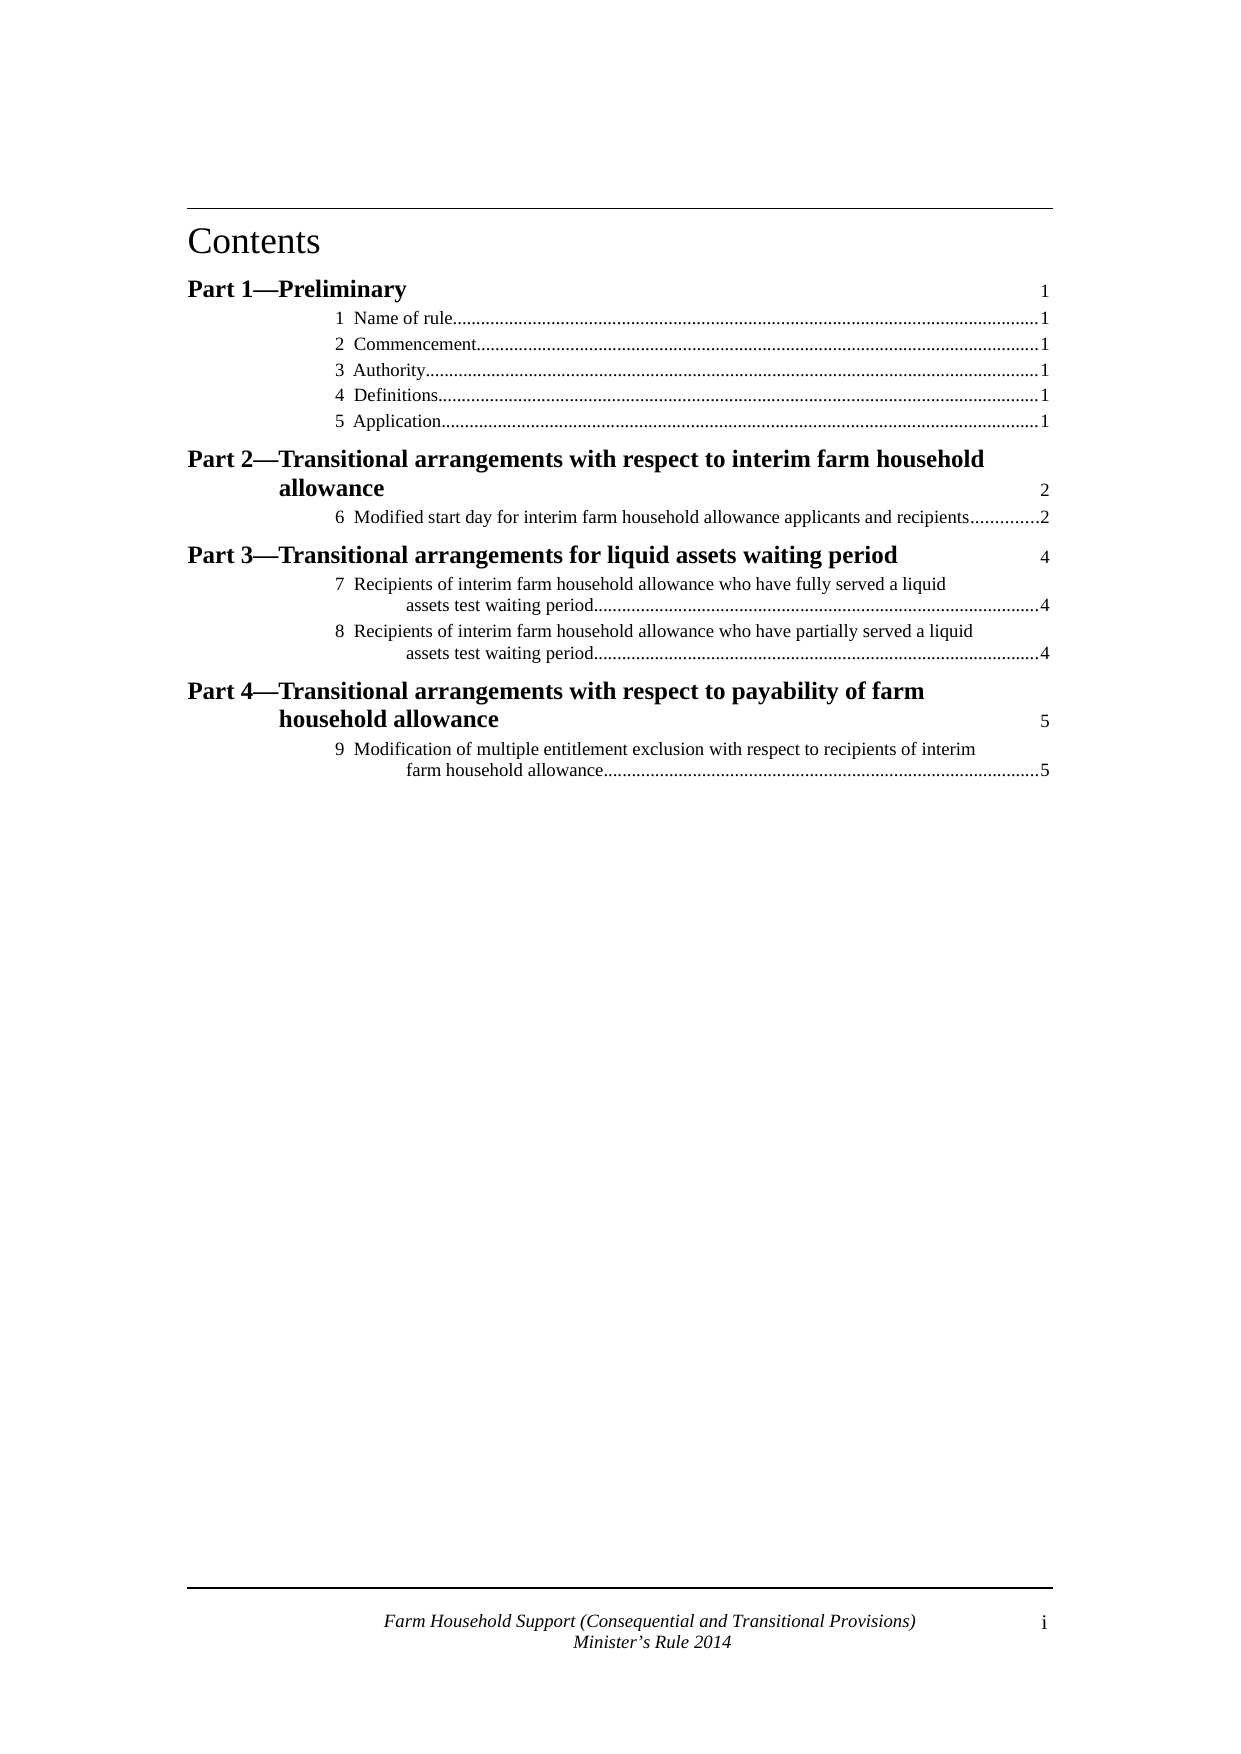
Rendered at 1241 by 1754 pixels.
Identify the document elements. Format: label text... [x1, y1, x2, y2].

text Part 3—Transitional arrangements for liquid assets waiting period 4 [187, 540, 994, 569]
text 2 Commencement 1 [335, 333, 994, 354]
text 7 Recipients of interim farm household allowance who have fully served a liquid assets test waiting period 4 [335, 573, 994, 616]
text 8 Recipients of interim farm household allowance who have partially served a liquid assets test waiting period 4 [335, 620, 994, 663]
text 1 Name of rule 1 [335, 307, 994, 329]
text 6 Modified start day for interim farm household allowance applicants and recipients 2 [335, 506, 994, 527]
text 4 Definitions 1 [335, 384, 994, 406]
text 3 Authority 1 [335, 359, 994, 380]
text 5 Application 1 [335, 410, 994, 432]
text Part 1—Preliminary 1 [187, 274, 994, 303]
text Part 2—Transitional arrangements with respect to interim farm household allowance 2 [187, 444, 994, 502]
text Contents [187, 219, 1053, 262]
text Part 4—Transitional arrangements with respect to payability of farm household allowance 5 [187, 676, 994, 733]
text 9 Modification of multiple entitlement exclusion with respect to recipients of interim farm household allowance 5 [335, 737, 994, 781]
